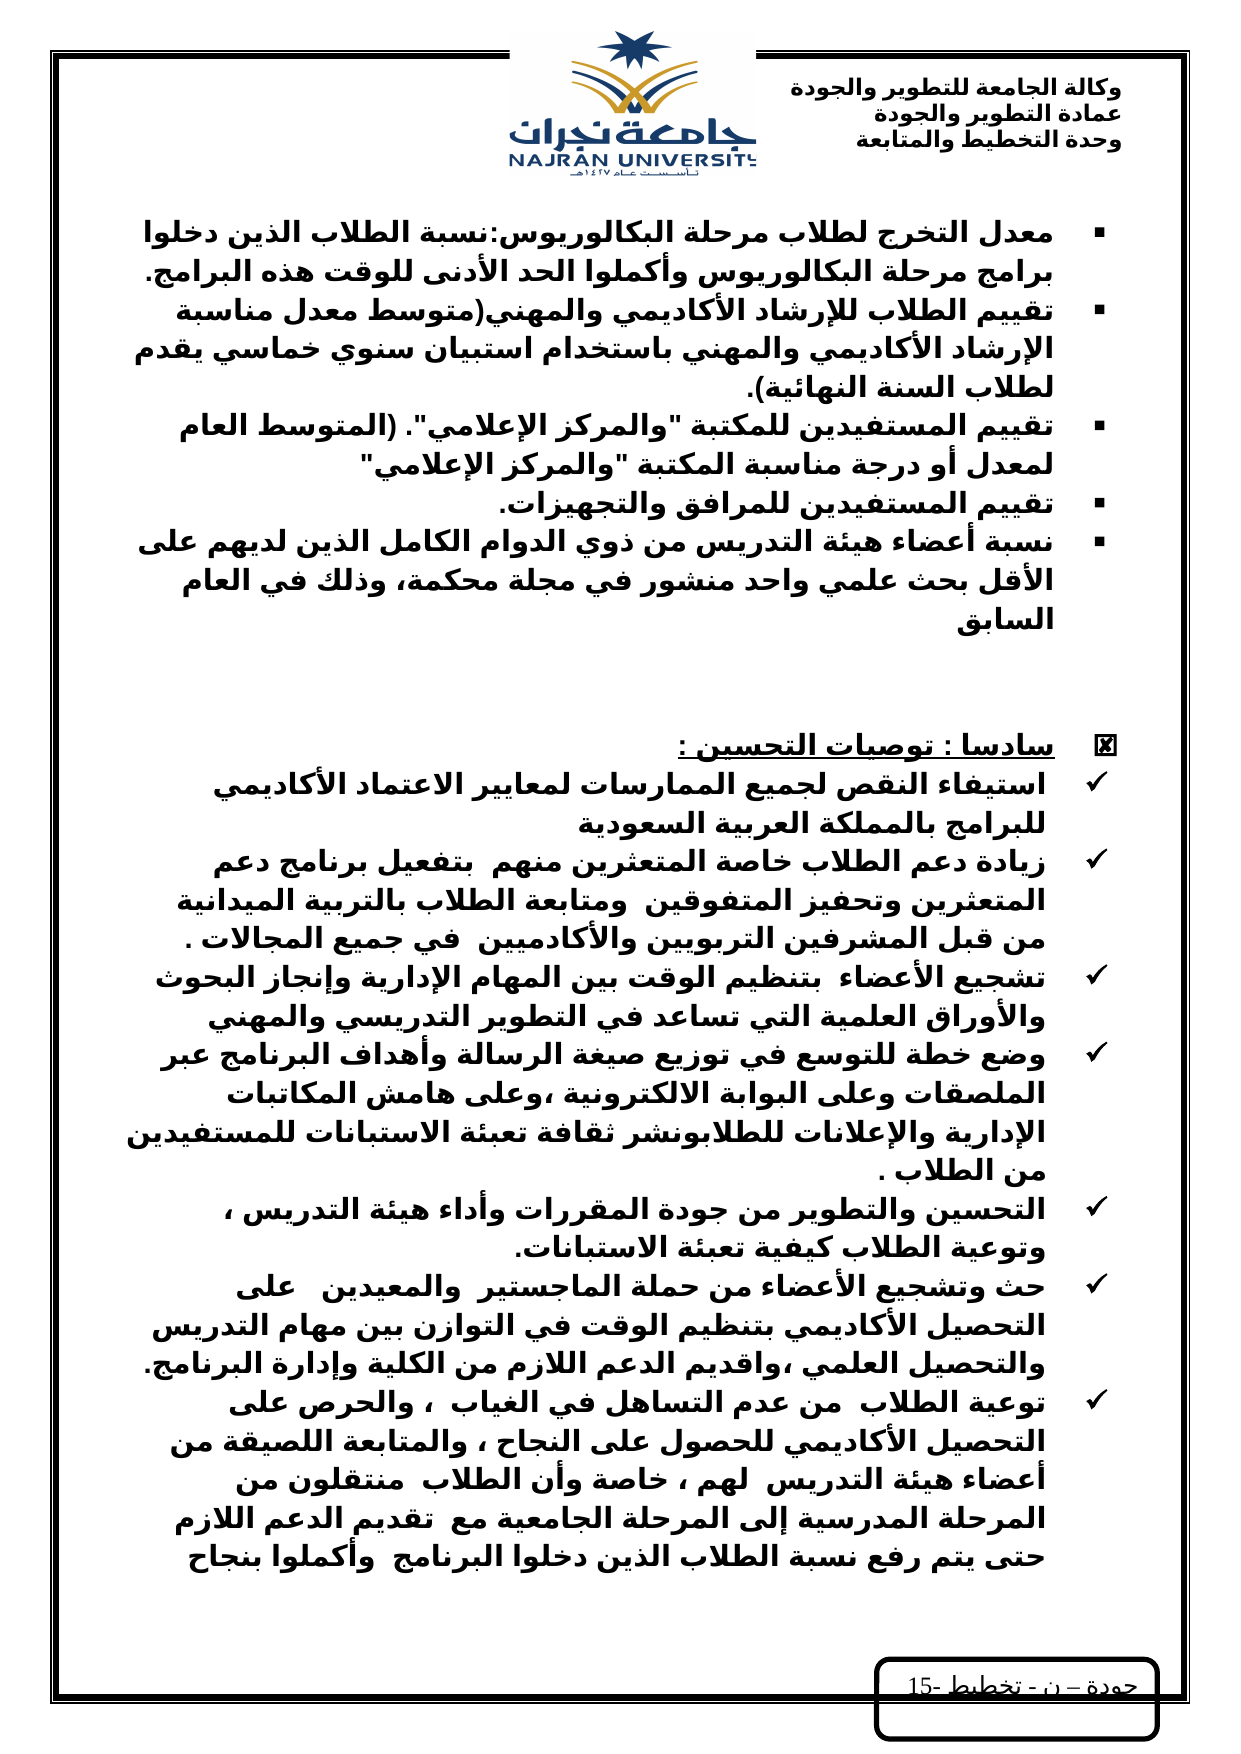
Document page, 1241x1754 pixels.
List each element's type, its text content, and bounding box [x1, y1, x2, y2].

list سادسا : توصيات التحسين : [118, 728, 1093, 762]
picture [509, 31, 757, 176]
list استيفاء النقص لجميع الممارسات لمعايير الاعتماد الأكاديمي للبرامج بالمملكة العربية السعودية [118, 767, 1084, 839]
list نسبة أعضاء هيئة التدريس من ذوي الدوام الكامل الذين لديهم على الأقل بحث علمي واحد منشور في مجلة محكمة، وذلك في العام السابق [118, 524, 1093, 635]
list التحسين والتطوير من جودة المقررات وأداء هيئة التدريس ، وتوعية الطلاب كيفية تعبئة الاستبانات. [118, 1192, 1084, 1264]
list تشجيع الأعضاء بتنظيم الوقت بين المهام الإدارية وإنجاز البحوث والأوراق العلمية التي تساعد في التطوير التدريسي والمهني [118, 960, 1084, 1032]
list تقييم المستفيدين للمكتبة "والمركز الإعلامي". (المتوسط العام لمعدل أو درجة مناسبة المكتبة "والمركز الإعلامي" [118, 408, 1093, 481]
list معدل التخرج لطلاب مرحلة البكالوريوس:نسبة الطلاب الذين دخلوا برامج مرحلة البكالوريوس وأكملوا الحد الأدنى للوقت هذه البرامج. [118, 215, 1093, 287]
list تقييم المستفيدين للمرافق والتجهيزات. [118, 486, 1093, 519]
list تقييم الطلاب للإرشاد الأكاديمي والمهني(متوسط معدل مناسبة الإرشاد الأكاديمي والمهني باستخدام استبيان سنوي خماسي يقدم لطلاب السنة النهائية). [118, 292, 1093, 403]
list زيادة دعم الطلاب خاصة المتعثرين منهم بتفعيل برنامج دعم المتعثرين وتحفيز المتفوقين ومتابعة الطلاب بالتربية الميدانية من قبل المشرفين التربويين والأكادميين في جميع المجالات . [118, 844, 1084, 955]
list حث وتشجيع الأعضاء من حملة الماجستير والمعيدين على التحصيل الأكاديمي بتنظيم الوقت في التوازن بين مهام التدريس والتحصيل العلمي ،واقديم الدعم اللازم من الكلية وإدارة البرنامج. [118, 1269, 1084, 1380]
list وضع خطة للتوسع في توزيع صيغة الرسالة وأهداف البرنامج عبر الملصقات وعلى البوابة الالكترونية ،وعلى هامش المكاتبات الإدارية والإعلانات للطلابونشر ثقافة تعبئة الاستبانات للمستفيدين من الطلاب . [118, 1037, 1084, 1187]
